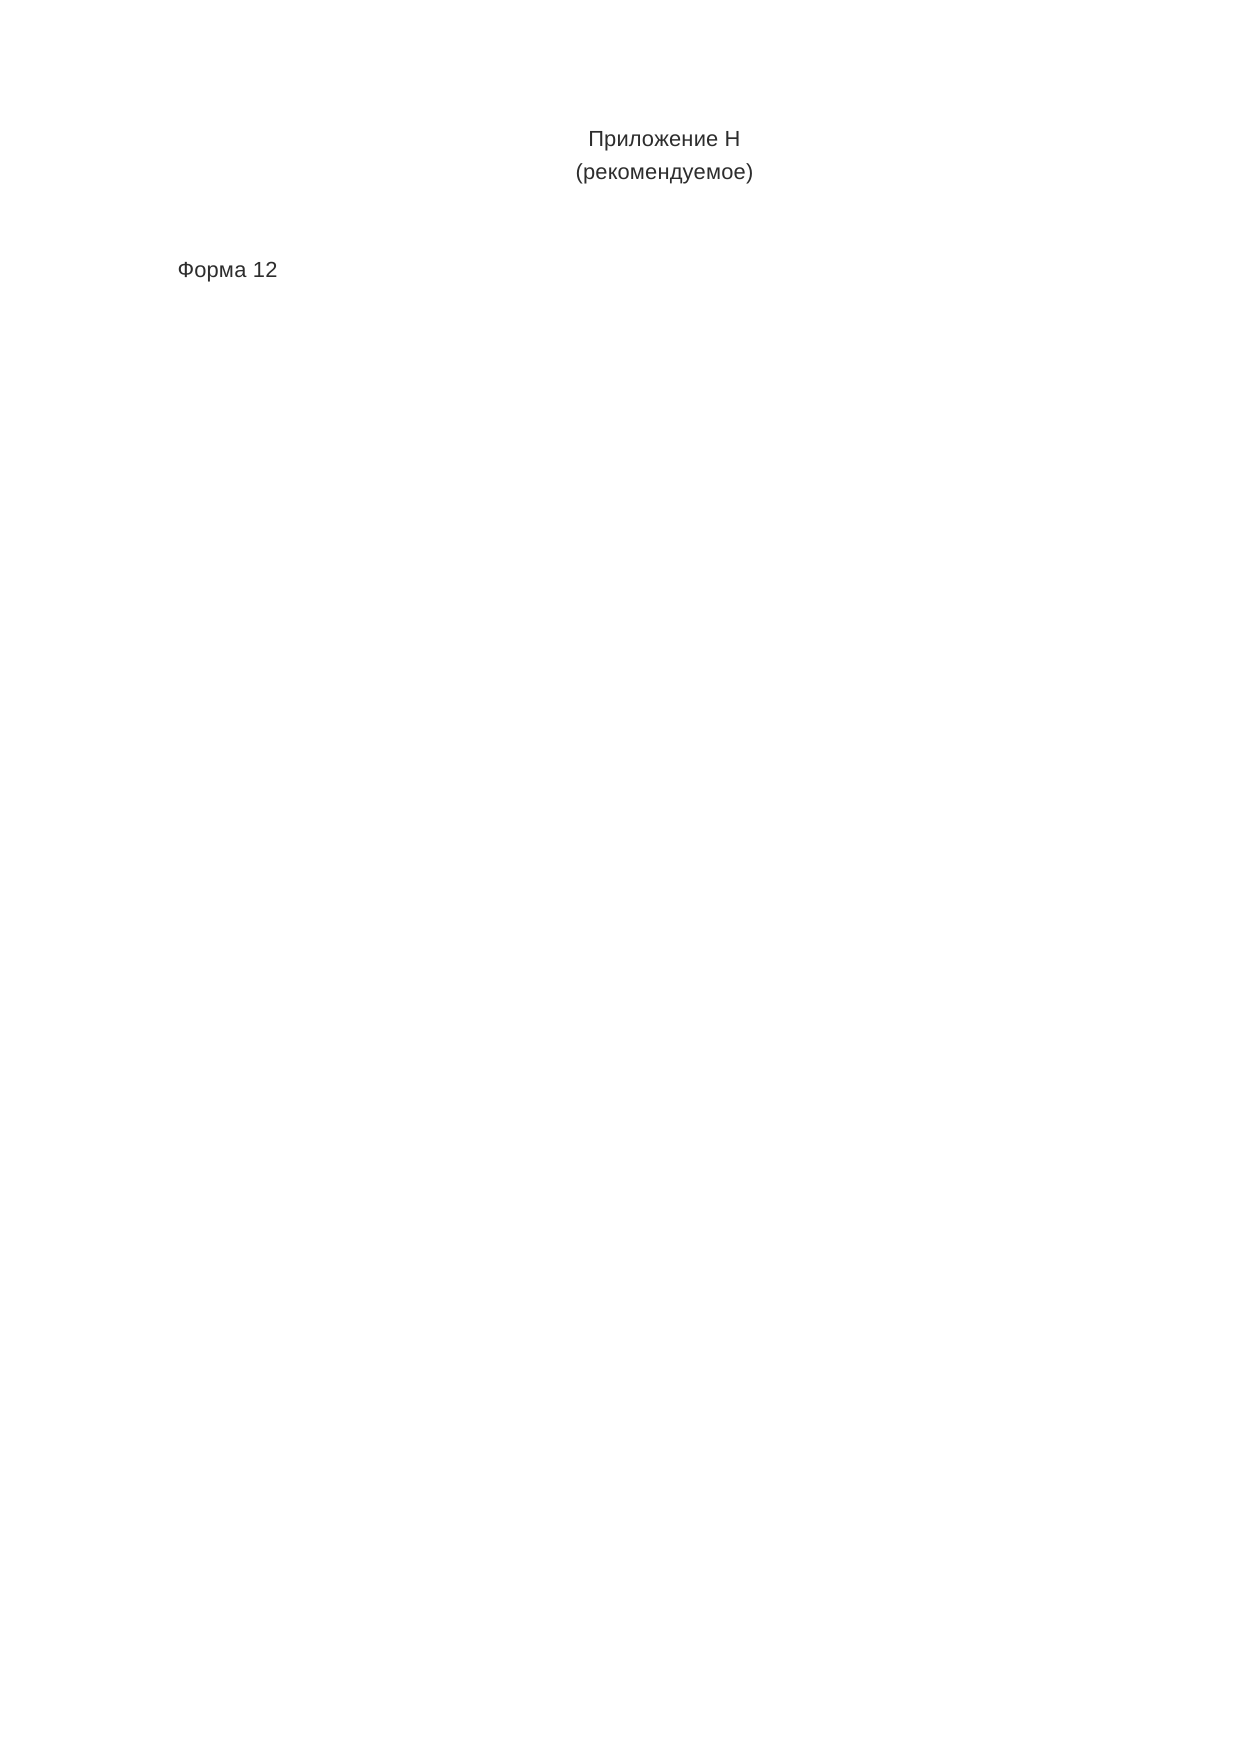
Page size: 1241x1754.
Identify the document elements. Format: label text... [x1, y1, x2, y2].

text Приложение Н (рекомендуемое) [177, 118, 1152, 184]
text Форма 12 [177, 184, 1152, 348]
